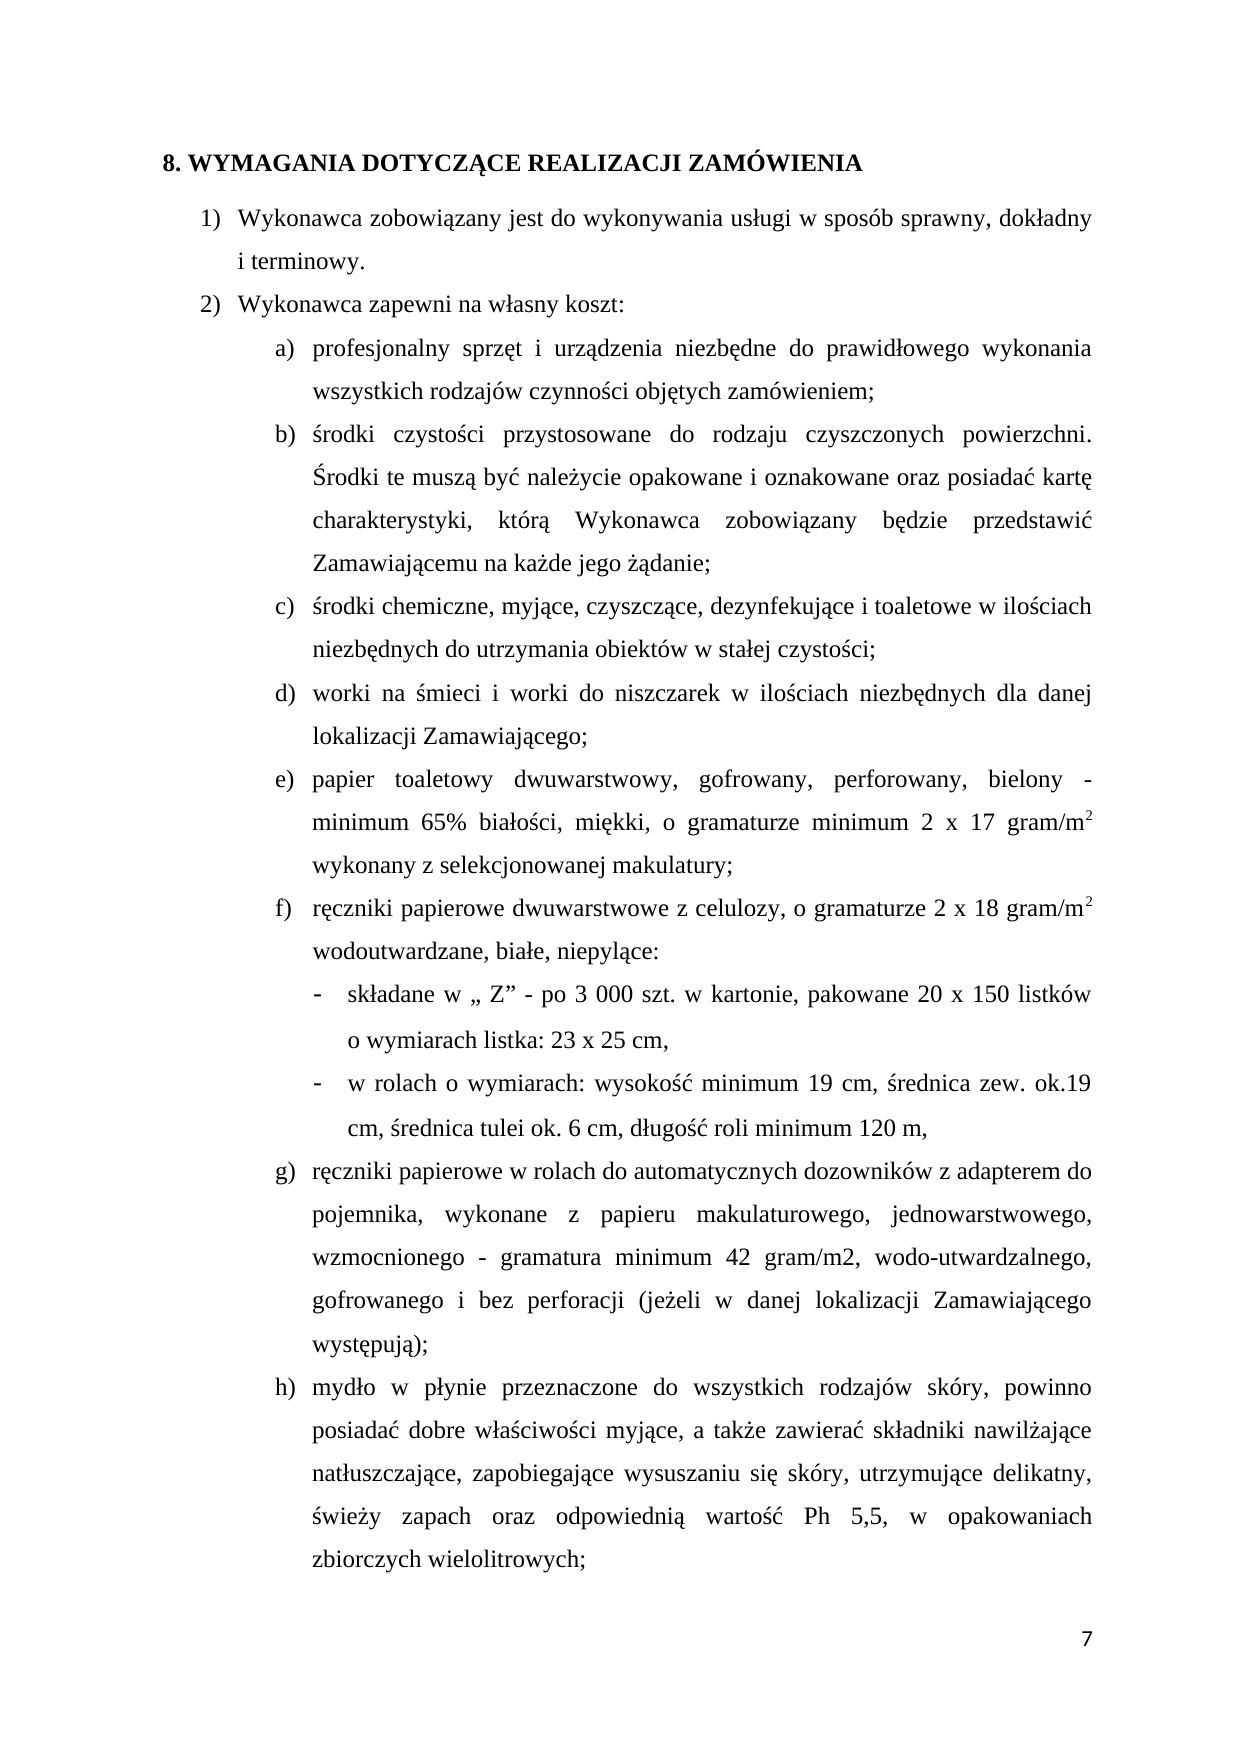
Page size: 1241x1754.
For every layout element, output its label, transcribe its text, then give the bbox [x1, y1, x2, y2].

list ręczniki papierowe w rolach do automatycznych dozowników z adapterem do pojemnika, wykonane z papieru makulaturowego, jednowarstwowego, wzmocnionego - gramatura minimum 42 gram/m2, wodo-utwardzalnego, gofrowanego i bez perforacji (jeżeli w danej lokalizacji Zamawiającego występują); [275, 1156, 1093, 1357]
list papier toaletowy dwuwarstwowy, gofrowany, perforowany, bielony - minimum 65% białości, miękki, o gramaturze minimum 2 x 17 gram/m2 wykonany z selekcjonowanej makulatury; [275, 764, 1093, 879]
list w rolach o wymiarach: wysokość minimum 19 cm, średnica zew. ok.19 cm, średnica tulei ok. 6 cm, długość roli minimum 120 m, [310, 1068, 1093, 1142]
list ręczniki papierowe dwuwarstwowe z celulozy, o gramaturze 2 x 18 gram/m2 wodoutwardzane, białe, niepylące: [275, 893, 1093, 965]
list mydło w płynie przeznaczone do wszystkich rodzajów skóry, powinno posiadać dobre właściwości myjące, a także zawierać składniki nawilżające natłuszczające, zapobiegające wysuszaniu się skóry, utrzymujące delikatny, świeży zapach oraz odpowiednią wartość Ph 5,5, w opakowaniach zbiorczych wielolitrowych; [275, 1372, 1093, 1573]
list środki czystości przystosowane do rodzaju czyszczonych powierzchni. Środki te muszą być należycie opakowane i oznakowane oraz posiadać kartę charakterystyki, którą Wykonawca zobowiązany będzie przedstawić Zamawiającemu na każde jego żądanie; [275, 419, 1093, 577]
text 8. WYMAGANIA DOTYCZĄCE REALIZACJI ZAMÓWIENIA [162, 148, 1093, 176]
list środki chemiczne, myjące, czyszczące, dezynfekujące i toaletowe w ilościach niezbędnych do utrzymania obiektów w stałej czystości; [275, 591, 1093, 663]
list składane w „ Z” - po 3 000 szt. w kartonie, pakowane 20 x 150 listków o wymiarach listka: 23 x 25 cm, [310, 979, 1093, 1053]
list Wykonawca zobowiązany jest do wykonywania usługi w sposób sprawny, dokładny i terminowy. [200, 203, 1093, 275]
list worki na śmieci i worki do niszczarek w ilościach niezbędnych dla danej lokalizacji Zamawiającego; [275, 678, 1093, 749]
list profesjonalny sprzęt i urządzenia niezbędne do prawidłowego wykonania wszystkich rodzajów czynności objętych zamówieniem; [275, 333, 1093, 404]
list Wykonawca zapewni na własny koszt: [200, 289, 1093, 318]
